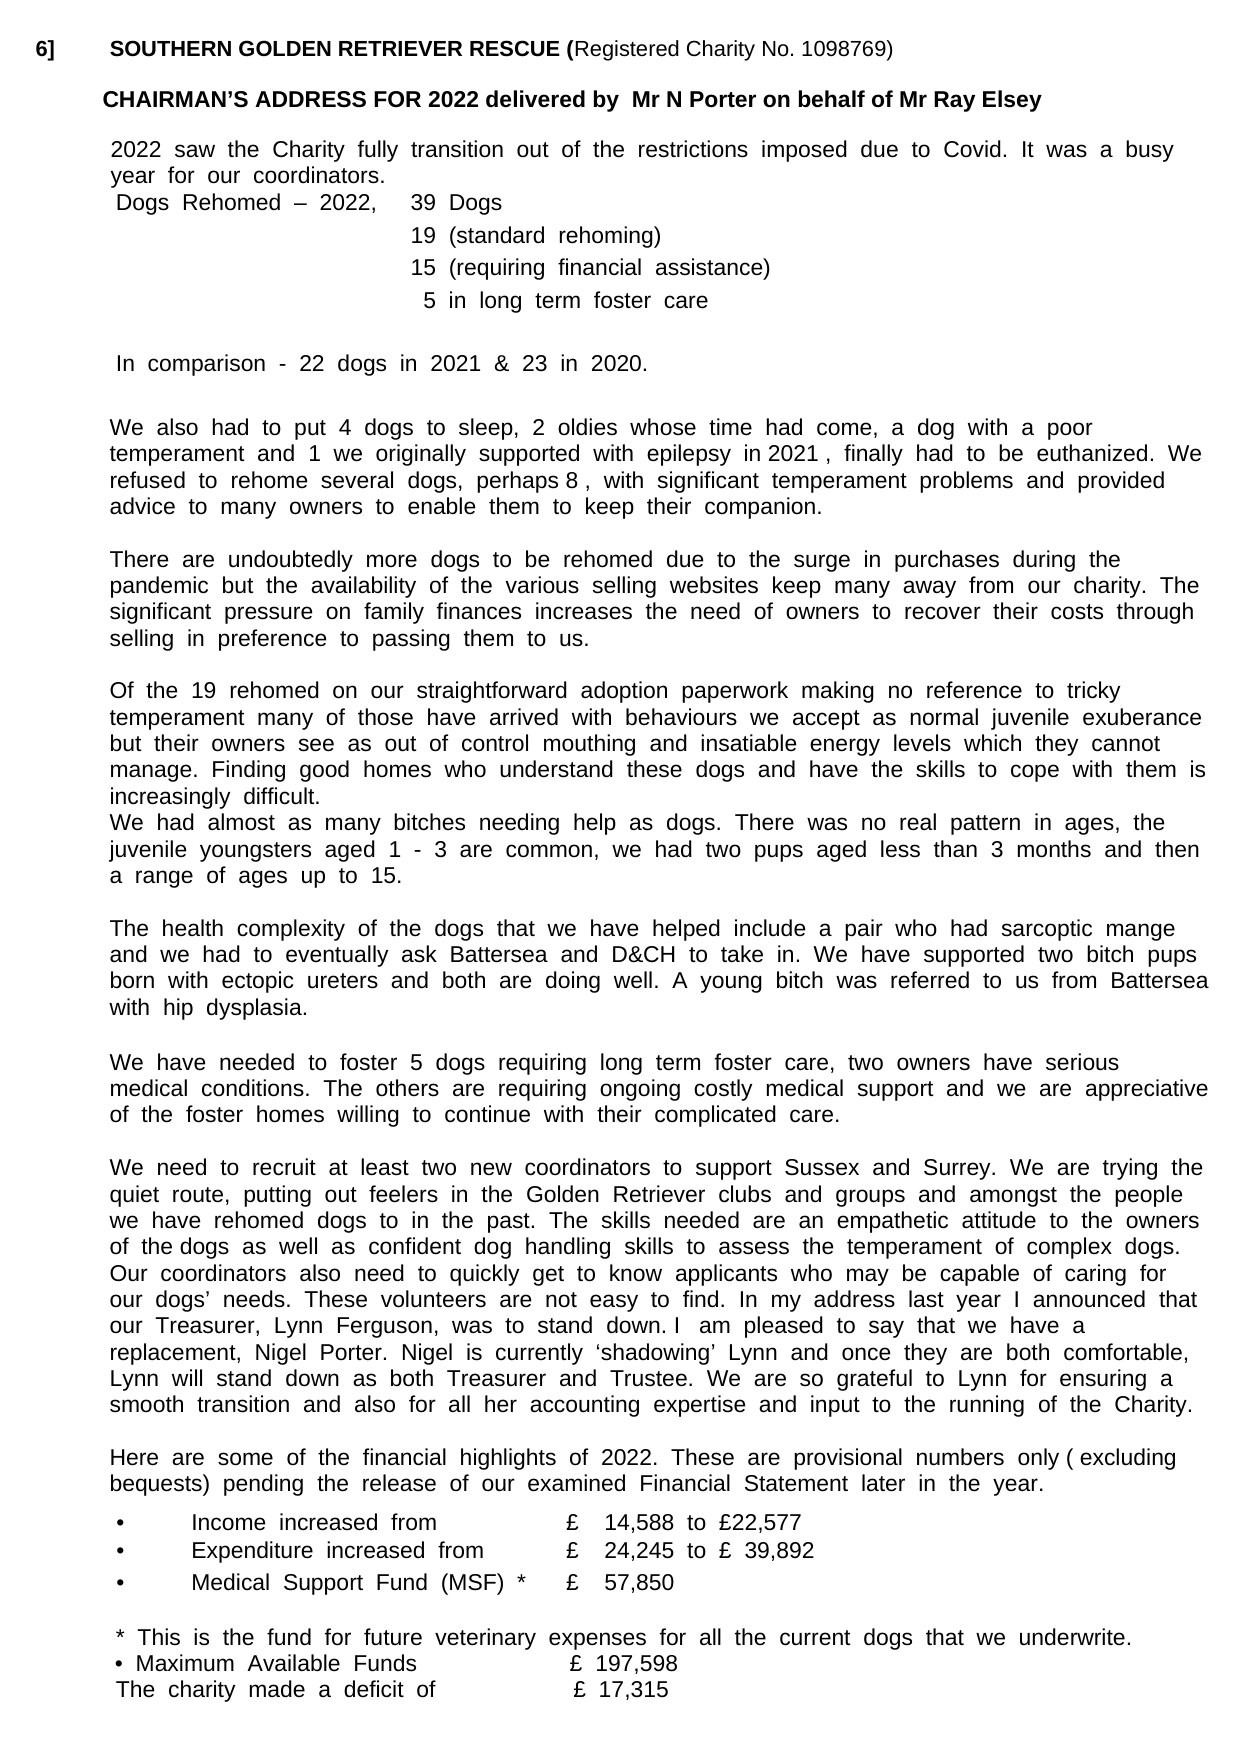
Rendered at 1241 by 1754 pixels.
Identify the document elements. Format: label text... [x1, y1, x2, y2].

text We need to recruit at least two new coordinators to support Sussex and Surrey. We are trying the quiet route, putting out feelers in the Golden Retriever clubs and groups and amongst the people we have rehomed dogs to in the past. The skills needed are an empathetic attitude to the owners of the dogs as well as confident dog handling skills to assess the temperament of complex dogs. Our coordinators also need to quickly get to know applicants who may be capable of caring for our dogs’ needs. These volunteers are not easy to find. In my address last year I announced that our Treasurer, Lynn Ferguson, was to stand down. I am pleased to say that we have a replacement, Nigel Porter. Nigel is currently ‘shadowing’ Lynn and once they are both comfortable, Lynn will stand down as both Treasurer and Trustee. We are so grateful to Lynn for ensuring a smooth transition and also for all her accounting expertise and input to the running of the Charity. [109, 1154, 1211, 1418]
text We also had to put 4 dogs to sleep, 2 oldies whose time had come, a dog with a poor temperament and 1 we originally supported with epilepsy in 2021 , finally had to be euthanized. We refused to rehome several dogs, perhaps 8 , with significant temperament problems and provided advice to many owners to enable them to keep their companion. [109, 414, 1211, 519]
text In comparison - 22 dogs in 2021 & 23 in 2020. [109, 350, 1211, 377]
table_header £ 14,588 to £22,577 [560, 1509, 907, 1537]
text The health complexity of the dogs that we have helped include a pair who had sarcoptic mange and we had to eventually ask Battersea and D&CH to take in. We have supported two bitch pups born with ectopic ureters and both are doing well. A young bitch was referred to us from Battersea with hip dysplasia. [109, 914, 1211, 1020]
table_cell Expenditure increased from [185, 1538, 559, 1568]
table_cell • [110, 1569, 185, 1597]
table_cell £ 24,245 to £ 39,892 [560, 1538, 907, 1568]
table_header • [110, 1509, 185, 1537]
text Dogs Rehomed – 2022, 39 Dogs [109, 189, 1211, 215]
table_cell Medical Support Fund (MSF) * [185, 1569, 559, 1597]
table_cell £ 57,850 [560, 1569, 907, 1597]
text 6] SOUTHERN GOLDEN RETRIEVER RESCUE (Registered Charity No. 1098769) [35, 35, 1211, 61]
text There are undoubtedly more dogs to be rehomed due to the surge in purchases during the pandemic but the availability of the various selling websites keep many away from our charity. The significant pressure on family finances increases the need of owners to recover their costs through selling in preference to passing them to us. [109, 546, 1211, 651]
text CHAIRMAN’S ADDRESS FOR 2022 delivered by Mr N Porter on behalf of Mr Ray Elsey [35, 86, 1211, 112]
text 2022 saw the Charity fully transition out of the restrictions imposed due to Covid. It was a busy year for our coordinators. [110, 136, 1211, 189]
table_cell • [110, 1538, 185, 1568]
table_header Income increased from [185, 1509, 559, 1537]
text Of the 19 rehomed on our straightforward adoption paperwork making no reference to tricky temperament many of those have arrived with behaviours we accept as normal juvenile exuberance but their owners see as out of control mouthing and insatiable energy levels which they cannot manage. Finding good homes who understand these dogs and have the skills to cope with them is increasingly difficult. [109, 677, 1211, 809]
text 19 (standard rehoming) [336, 222, 1211, 248]
text We have needed to foster 5 dogs requiring long term foster care, two owners have serious medical conditions. The others are requiring ongoing costly medical support and we are appreciative of the foster homes willing to continue with their complicated care. [109, 1049, 1211, 1128]
text 5 in long term foster care [111, 287, 1211, 313]
text 15 (requiring financial assistance) [336, 254, 1211, 281]
text Here are some of the financial highlights of 2022. These are provisional numbers only ( excluding bequests) pending the release of our examined Financial Statement later in the year. [109, 1444, 1211, 1497]
text * This is the fund for future veterinary expenses for all the current dogs that we underwrite. [109, 1623, 1211, 1650]
text The charity made a deficit of £ 17,315 [109, 1676, 1211, 1703]
text We had almost as many bitches needing help as dogs. There was no real pattern in ages, the juvenile youngsters aged 1 - 3 are common, we had two pups aged less than 3 months and then a range of ages up to 15. [109, 809, 1211, 888]
text • Maximum Available Funds £ 197,598 [108, 1650, 1211, 1676]
